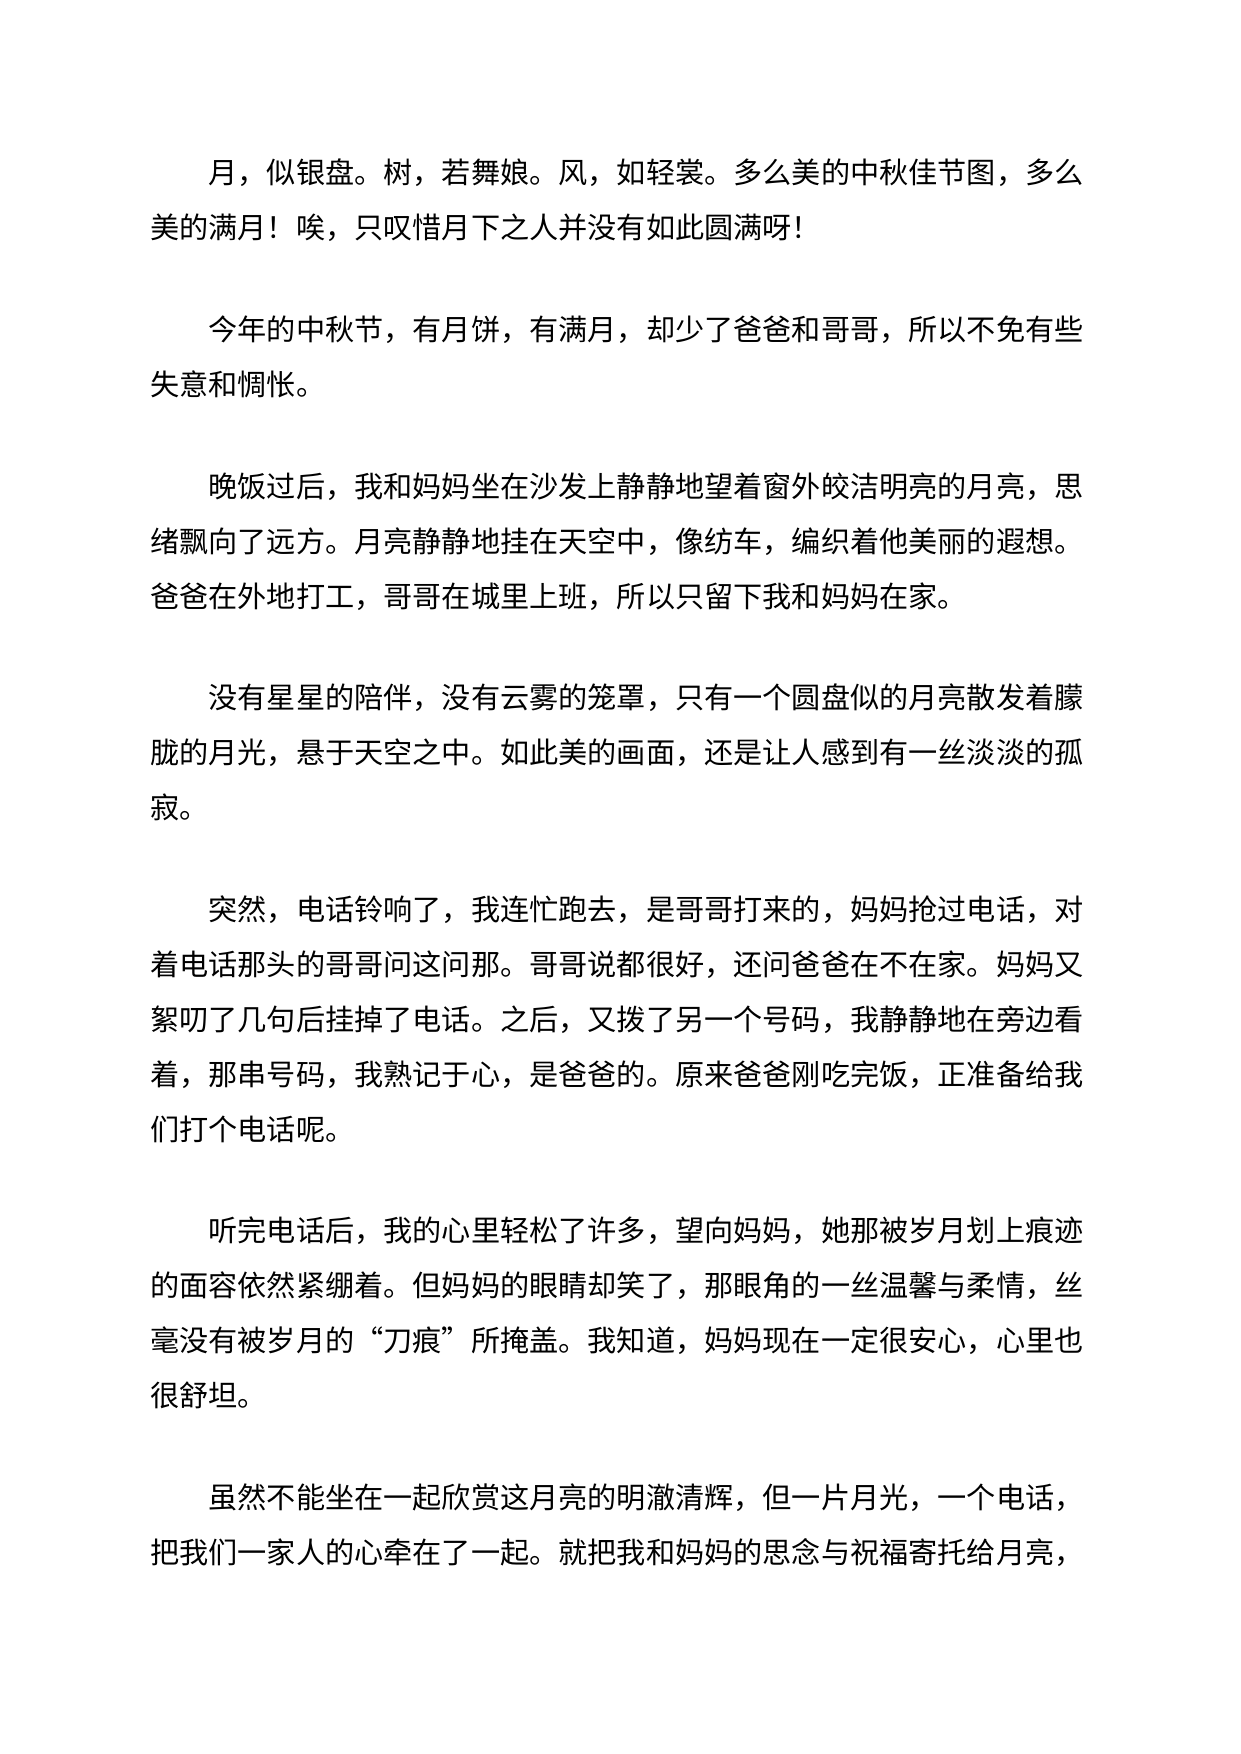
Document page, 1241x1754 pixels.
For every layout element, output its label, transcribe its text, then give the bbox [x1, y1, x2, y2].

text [150, 1474, 1090, 1571]
text 听完电话后，我的心里轻松了许多，望向妈妈，她那被岁月划上痕迹的面容依然紧绷着。但妈妈的眼睛却笑了，那眼角的一丝温馨与柔情，丝毫没有被岁月的“刀痕”所掩盖。我知道，妈妈现在一定很安心，心里也很舒坦。 [150, 1208, 1090, 1415]
text 没有星星的陪伴，没有云雾的笼罩，只有一个圆盘似的月亮散发着朦胧的月光，悬于天空之中。如此美的画面，还是让人感到有一丝淡淡的孤寂。 [150, 675, 1090, 827]
text 月，似银盘。树，若舞娘。风，如轻裳。多么美的中秋佳节图，多么美的满月！唉，只叹惜月下之人并没有如此圆满呀！ [150, 150, 1090, 247]
text 突然，电话铃响了，我连忙跑去，是哥哥打来的，妈妈抢过电话，对着电话那头的哥哥问这问那。哥哥说都很好，还问爸爸在不在家。妈妈又絮叨了几句后挂掉了电话。之后，又拨了另一个号码，我静静地在旁边看着，那串号码，我熟记于心，是爸爸的。原来爸爸刚吃完饭，正准备给我们打个电话呢。 [150, 886, 1090, 1148]
text 今年的中秋节，有月饼，有满月，却少了爸爸和哥哥，所以不免有些失意和惆怅。 [150, 307, 1090, 404]
text 晚饭过后，我和妈妈坐在沙发上静静地望着窗外皎洁明亮的月亮，思绪飘向了远方。月亮静静地挂在天空中，像纺车，编织着他美丽的遐想。爸爸在外地打工，哥哥在城里上班，所以只留下我和妈妈在家。 [150, 463, 1090, 615]
